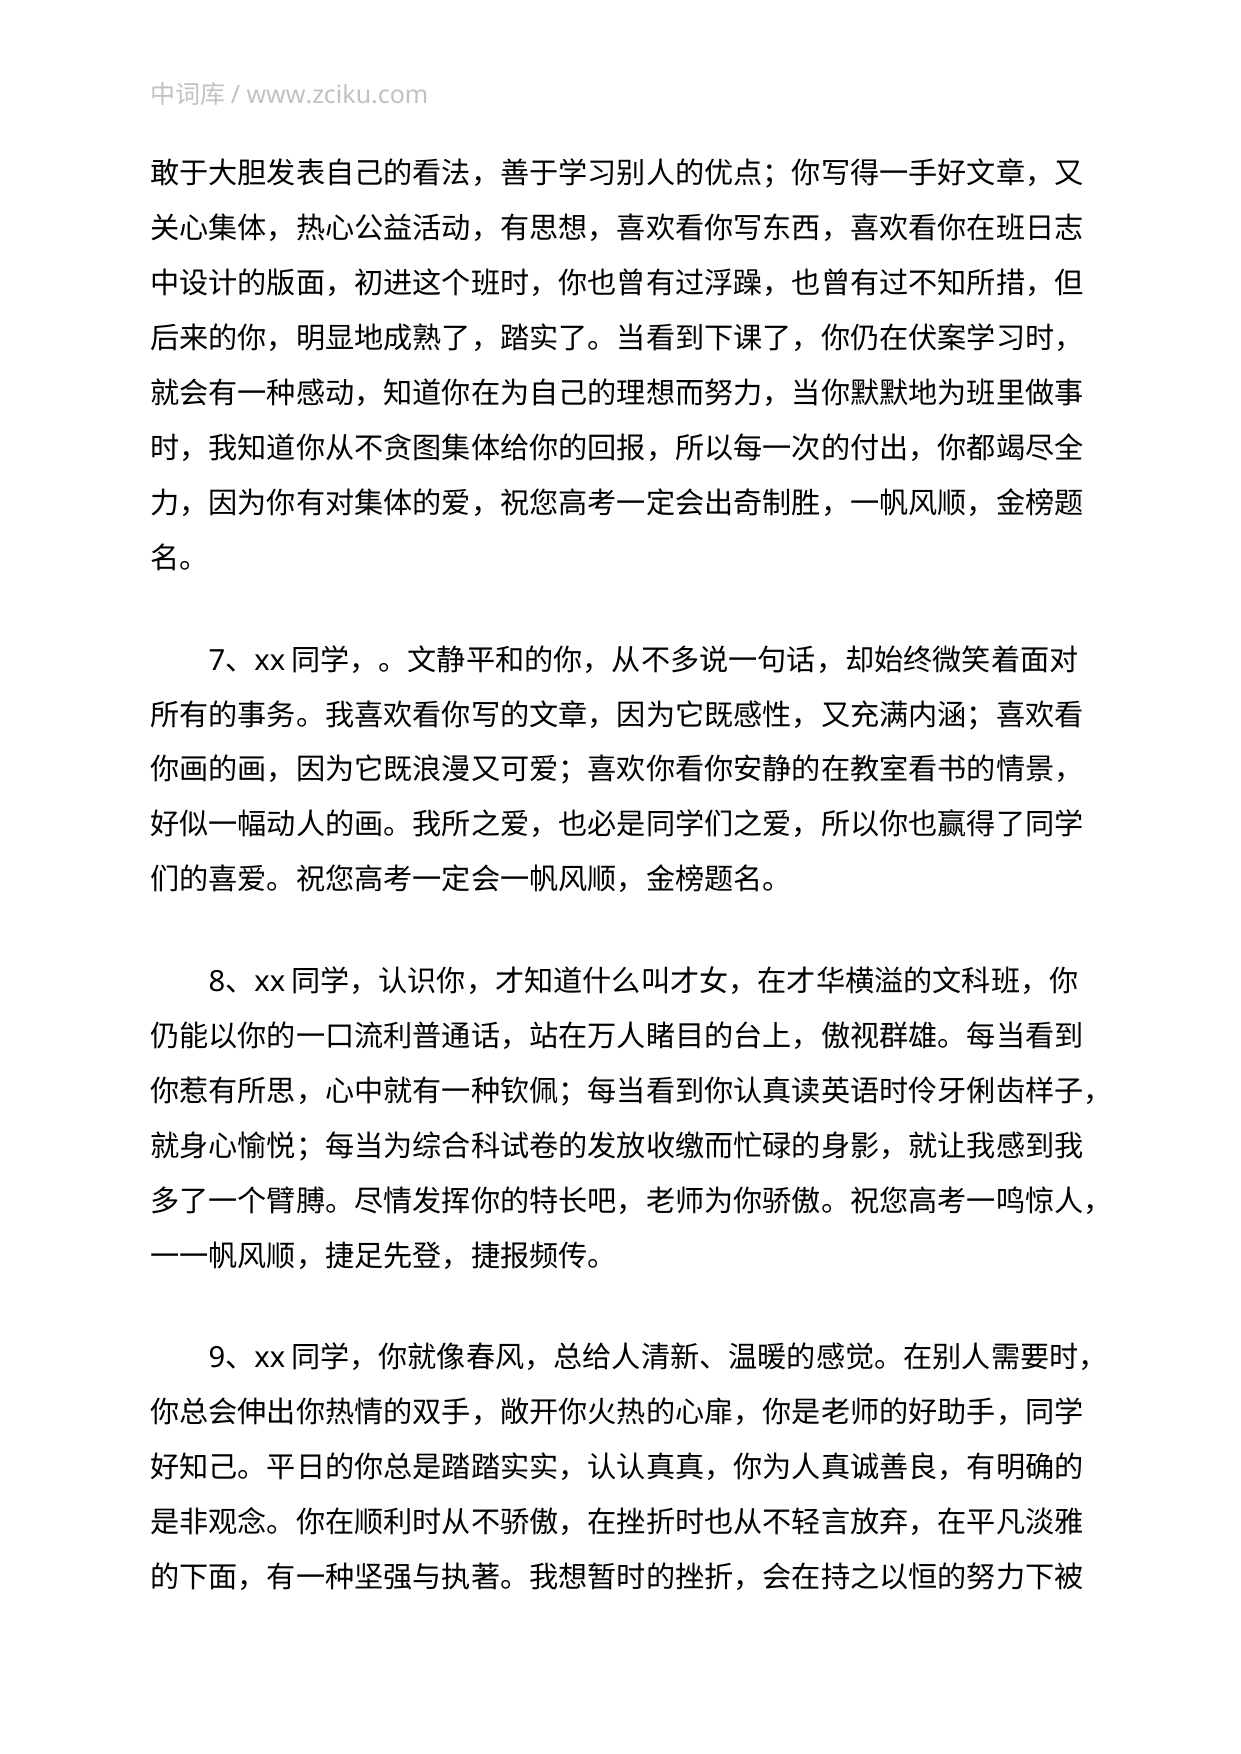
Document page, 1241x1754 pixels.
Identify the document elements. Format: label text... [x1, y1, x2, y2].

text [150, 150, 1090, 577]
text 8、xx同学，认识你，才知道什么叫才女，在才华横溢的文科班，你仍能以你的一口流利普通话，站在万人睹目的台上，傲视群雄。每当看到你惹有所思，心中就有一种钦佩；每当看到你认真读英语时伶牙俐齿样子，就身心愉悦；每当为综合科试卷的发放收缴而忙碌的身影，就让我感到我多了一个臂膊。尽情发挥你的特长吧，老师为你骄傲。祝您高考一鸣惊人，一一帆风顺，捷足先登，捷报频传。 [150, 957, 1090, 1274]
text 7、xx同学，。文静平和的你，从不多说一句话，却始终微笑着面对所有的事务。我喜欢看你写的文章，因为它既感性，又充满内涵；喜欢看你画的画，因为它既浪漫又可爱；喜欢你看你安静的在教室看书的情景，好似一幅动人的画。我所之爱，也必是同学们之爱，所以你也赢得了同学们的喜爱。祝您高考一定会一帆风顺，金榜题名。 [150, 636, 1090, 898]
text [150, 1334, 1090, 1596]
